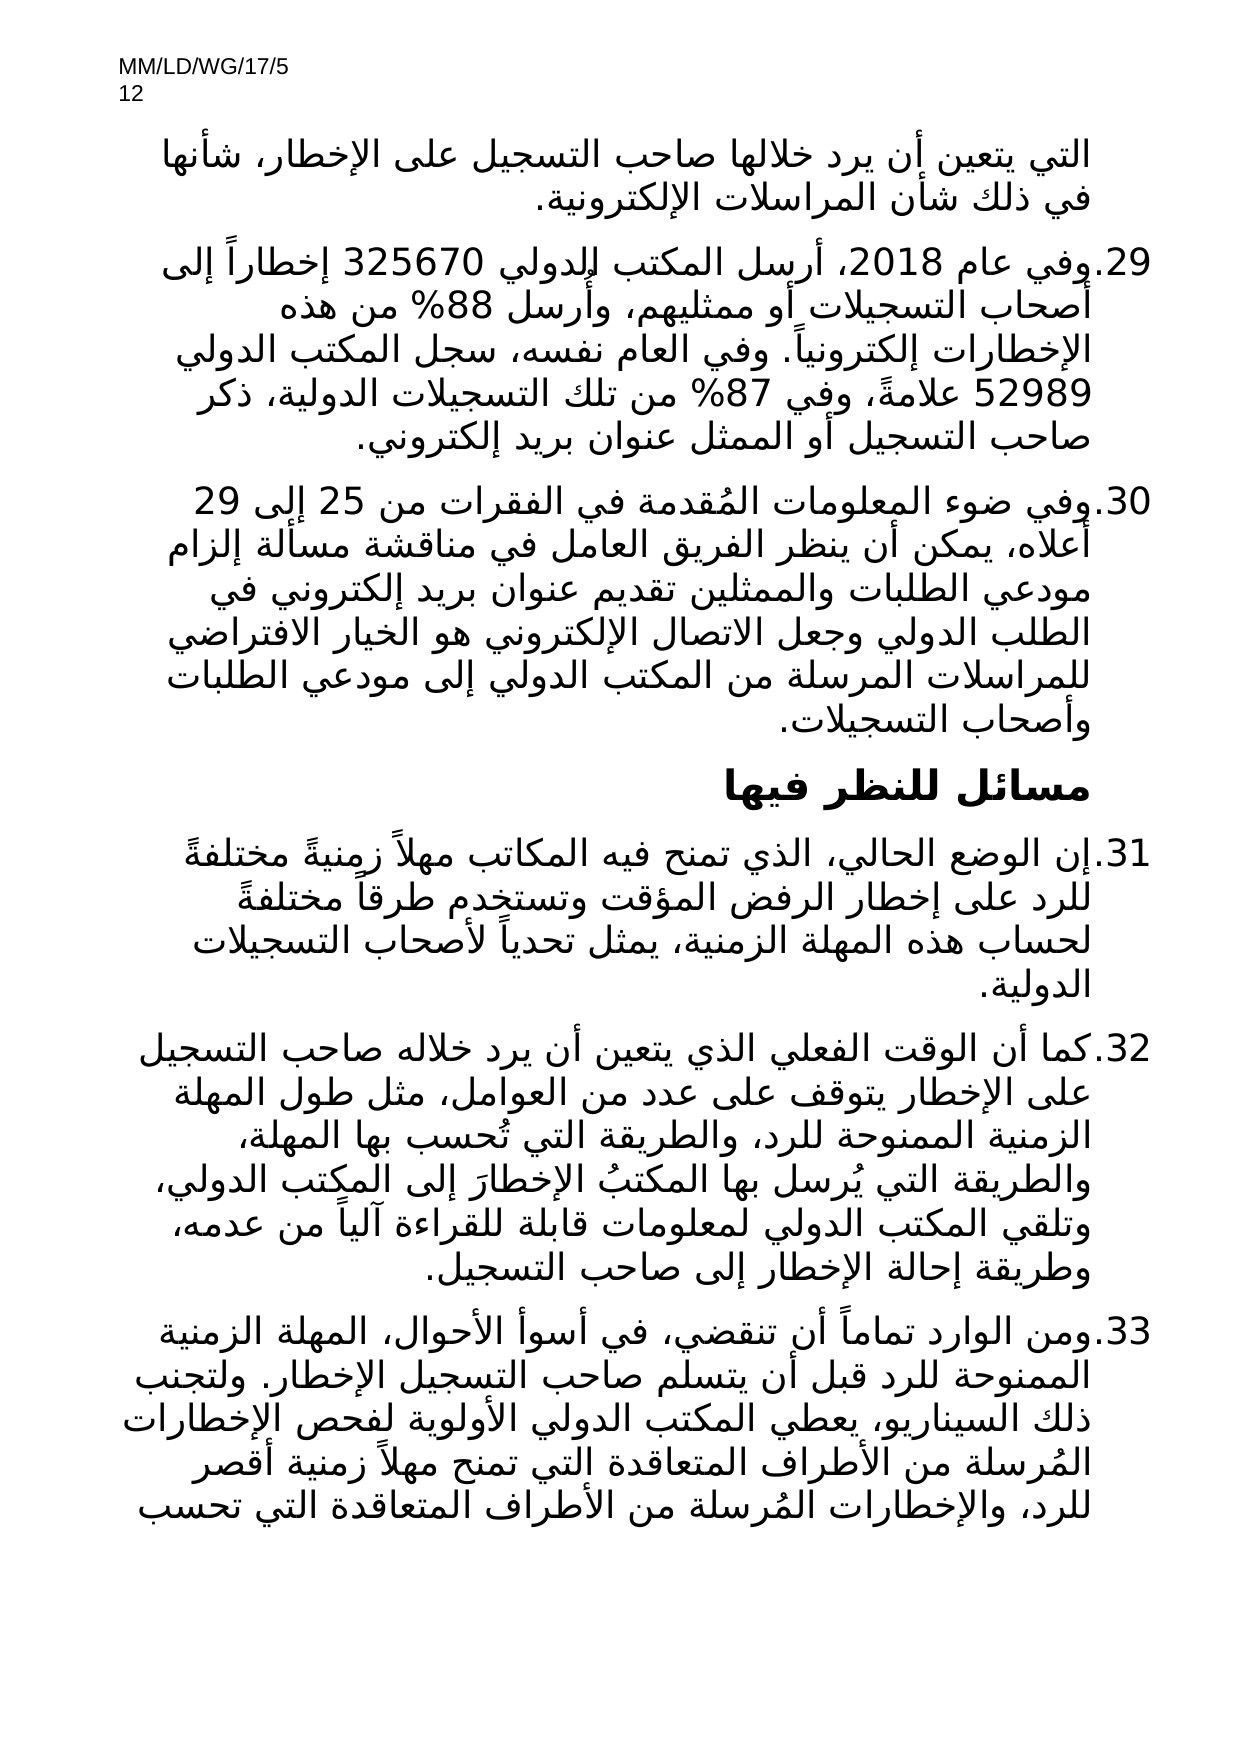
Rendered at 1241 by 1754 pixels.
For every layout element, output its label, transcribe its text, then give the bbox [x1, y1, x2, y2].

list إن الوضع الحالي، الذي تمنح فيه المكاتب مهلاً زمنيةً مختلفةً للرد على إخطار الرفض المؤقت وتستخدم طرقاً مختلفةً لحساب هذه المهلة الزمنية، يمثل تحدياً لأصحاب التسجيلات الدولية. [118, 831, 1093, 1006]
subtitle مسائل للنظر فيها [118, 762, 1092, 811]
list وفي عام 2018، أرسل المكتب الدولي 325670 إخطاراً إلى أصحاب التسجيلات أو ممثليهم، وأُرسل 88% من هذه الإخطارات إلكترونياً. وفي العام نفسه، سجل المكتب الدولي 52989 علامةً، وفي 87% من تلك التسجيلات الدولية، ذكر صاحب التسجيل أو الممثل عنوان بريد إلكتروني. [118, 240, 1093, 458]
list وفي ضوء المعلومات المُقدمة في الفقرات من 25 إلى 29 أعلاه، يمكن أن ينظر الفريق العامل في مناقشة مسألة إلزام مودعي الطلبات والممثلين تقديم عنوان بريد إلكتروني في الطلب الدولي وجعل الاتصال الإلكتروني هو الخيار الافتراضي للمراسلات المرسلة من المكتب الدولي إلى مودعي الطلبات وأصحاب التسجيلات. [118, 479, 1093, 741]
list كما أن الوقت الفعلي الذي يتعين أن يرد خلاله صاحب التسجيل على الإخطار يتوقف على عدد من العوامل، مثل طول المهلة الزمنية الممنوحة للرد، والطريقة التي تُحسب بها المهلة، والطريقة التي يُرسل بها المكتبُ الإخطارَ إلى المكتب الدولي، وتلقي المكتب الدولي لمعلومات قابلة للقراءة آلياً من عدمه، وطريقة إحالة الإخطار إلى صاحب التسجيل. [118, 1027, 1093, 1289]
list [118, 132, 1093, 219]
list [118, 1309, 1093, 1528]
